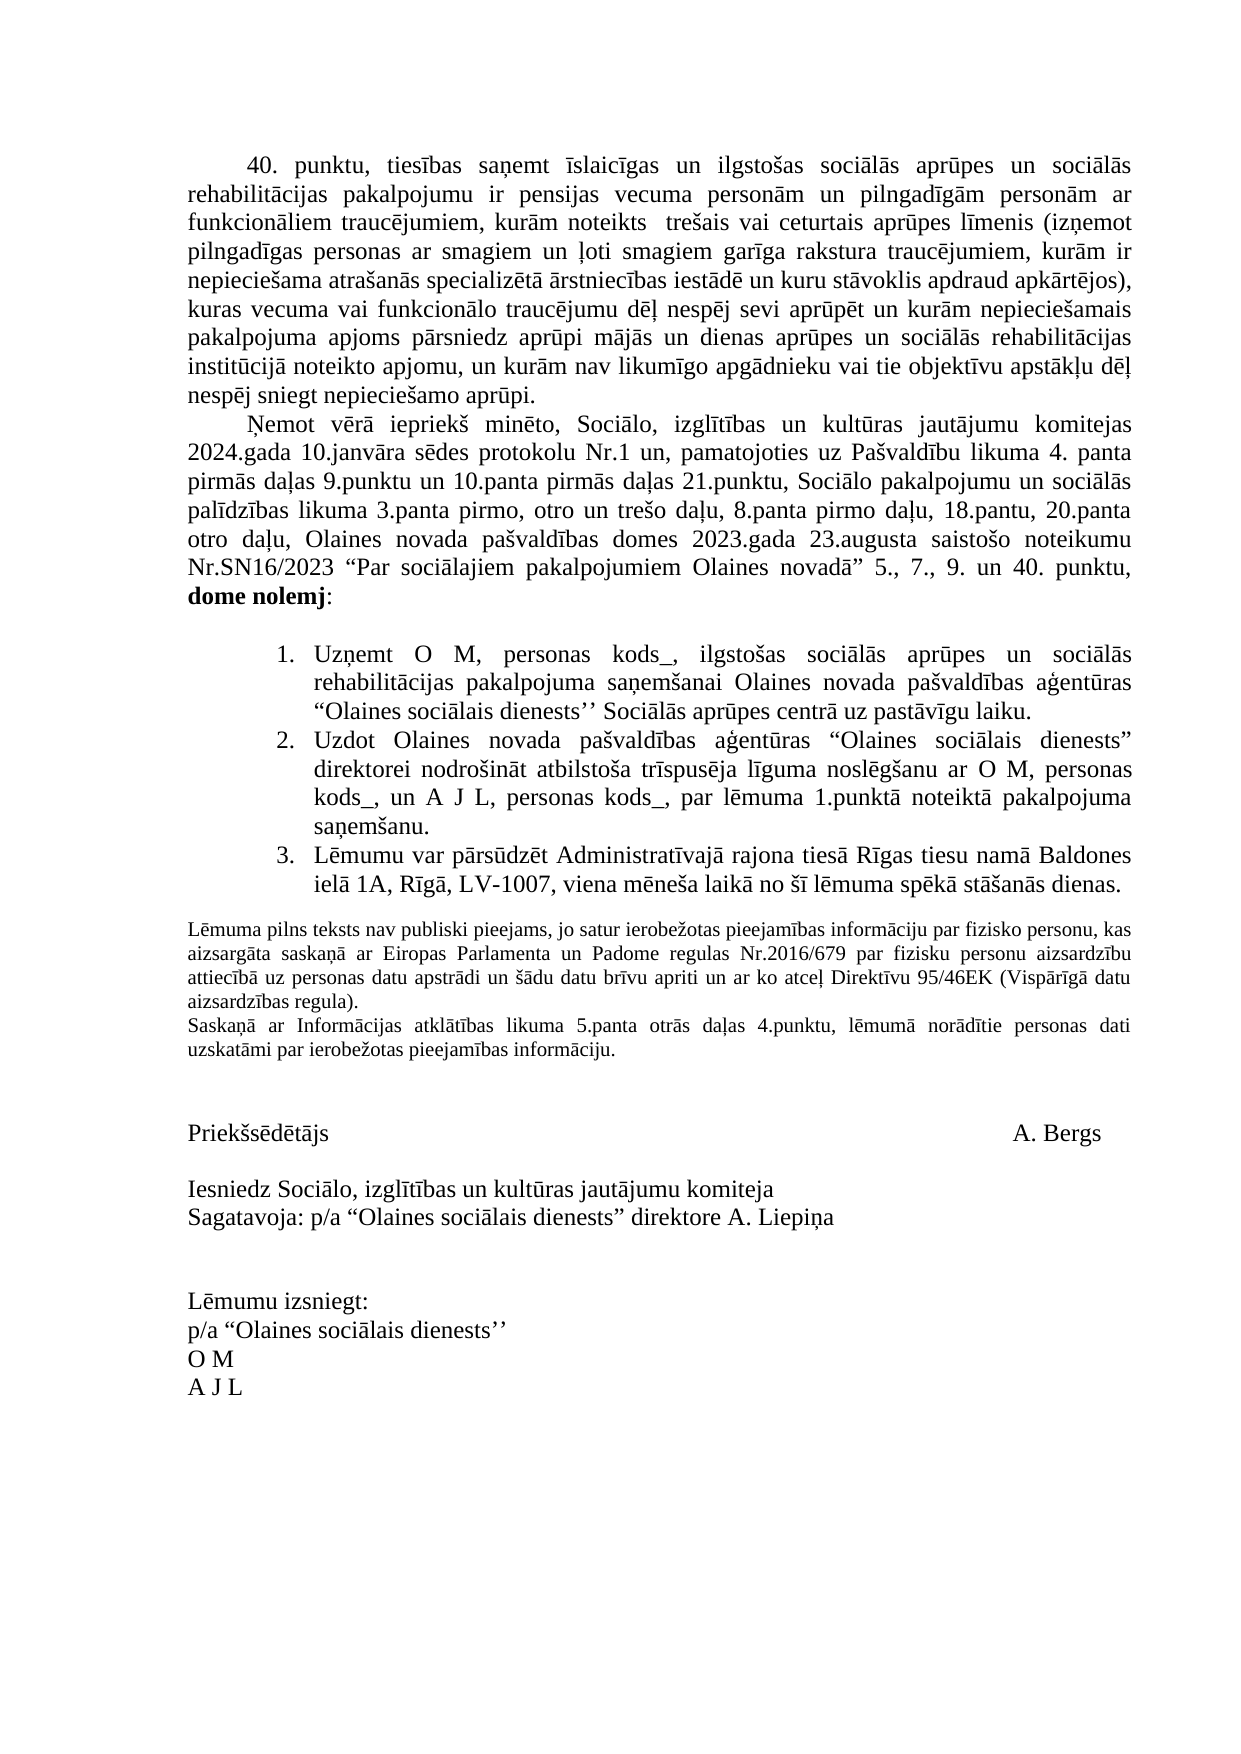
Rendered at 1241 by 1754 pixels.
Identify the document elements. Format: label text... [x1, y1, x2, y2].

text Priekšsēdētājs A. Bergs [187, 1118, 1132, 1147]
text p/a “Olaines sociālais dienests’’ [187, 1315, 1132, 1344]
text 40. punktu, tiesības saņemt īslaicīgas un ilgstošas sociālās aprūpes un sociālās rehabilitācijas pakalpojumu ir pensijas vecuma personām un pilngadīgām personām ar funkcionāliem traucējumiem, kurām noteikts trešais vai ceturtais aprūpes līmenis (izņemot pilngadīgas personas ar smagiem un ļoti smagiem garīga rakstura traucējumiem, kurām ir nepieciešama atrašanās specializētā ārstniecības iestādē un kuru stāvoklis apdraud apkārtējos), kuras vecuma vai funkcionālo traucējumu dēļ nespēj sevi aprūpēt un kurām nepieciešamais pakalpojuma apjoms pārsniedz aprūpi mājās un dienas aprūpes un sociālās rehabilitācijas institūcijā noteikto apjomu, un kurām nav likumīgo apgādnieku vai tie objektīvu apstākļu dēļ nespēj sniegt nepieciešamo aprūpi. [187, 150, 1132, 409]
text A J L [187, 1372, 1132, 1401]
list Sagatavoja: p/a “Olaines sociālais dienests” direktore A. Liepiņa [187, 1202, 1132, 1231]
text Lēmuma pilns teksts nav publiski pieejams, jo satur ierobežotas pieejamības informāciju par fizisko personu, kas aizsargāta saskaņā ar Eiropas Parlamenta un Padome regulas Nr.2016/679 par fizisku personu aizsardzību attiecībā uz personas datu apstrādi un šādu datu brīvu apriti un ar ko atceļ Direktīvu 95/46EK (Vispārīgā datu aizsardzības regula). [187, 917, 1132, 1013]
text Ņemot vērā iepriekš minēto, Sociālo, izglītības un kultūras jautājumu komitejas 2024.gada 10.janvāra sēdes Nr.1 un, pamatojoties uz Pašvaldību likuma 4. panta pirmās daļas 9.punktu un 10.panta pirmās daļas 21.punktu, Sociālo pakalpojumu un sociālās palīdzības likuma 3.panta pirmo, otro un trešo daļu, 8.panta pirmo daļu, 18.pantu, 20.panta otro daļu, Olaines novada pašvaldības domes 2023.gada 23.augusta saistošo noteikumu Nr.SN16/2023 “Par sociālajiem pakalpojumiem Olaines novadā” 5., 7., 9. un 40. punktu, dome nolemj: [187, 409, 1132, 610]
text O M [187, 1344, 1132, 1372]
text Saskaņā ar Informācijas atklātības likuma 5.panta otrās daļas 4.punktu, lēmumā norādītie personas dati uzskatāmi par ierobežotas pieejamības informāciju. [187, 1013, 1132, 1061]
list Lēmumu var pārsūdzēt Administratīvajā rajona tiesā Rīgas tiesu namā Baldones ielā 1A, Rīgā, LV-1007, viena mēneša laikā no šī lēmuma spēkā stāšanās dienas. [276, 840, 1132, 897]
list Uzdot Olaines novada pašvaldības aģentūras “Olaines sociālais dienests” direktorei nodrošināt atbilstoša trīspusēja līguma noslēgšanu ar O M, personas kods_, un A J L, personas kods_, par lēmuma 1.punktā noteiktā pakalpojuma saņemšanu. [276, 725, 1132, 840]
text Iesniedz Sociālo, izglītības un kultūras jautājumu komiteja [187, 1174, 1132, 1202]
list Uzņemt O M, personas kods_, ilgstošas sociālās aprūpes un sociālās rehabilitācijas pakalpojuma saņemšanai Olaines novada pašvaldības aģentūras “Olaines sociālais dienests’’ Sociālās aprūpes centrā uz pastāvīgu laiku. [276, 639, 1132, 725]
text Lēmumu izsniegt: [187, 1286, 1132, 1315]
